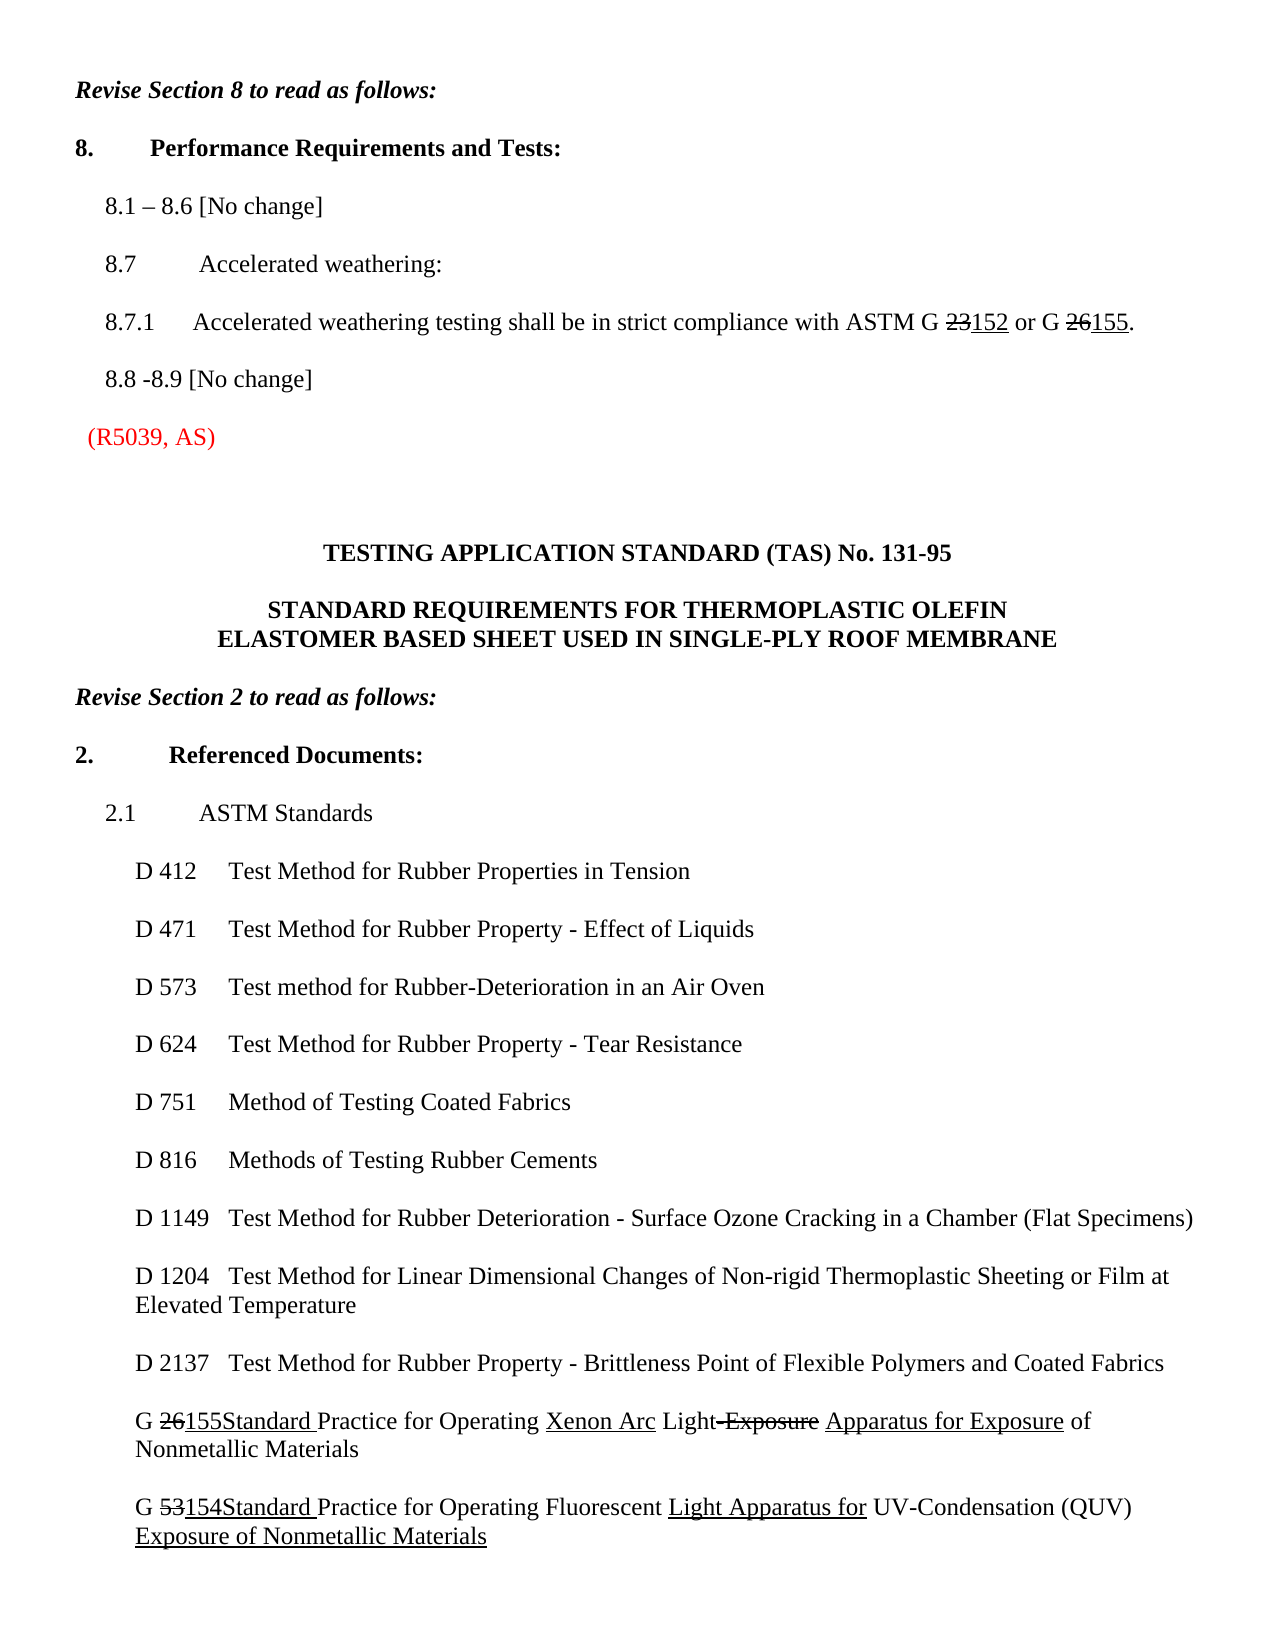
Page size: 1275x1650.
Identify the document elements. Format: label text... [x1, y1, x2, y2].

text D 751 Method of Testing Coated Fabrics [135, 1087, 1200, 1116]
text 8.8 -8.9 [No change] [105, 364, 1200, 393]
text STANDARD REQUIREMENTS FOR THERMOPLASTIC OLEFIN [75, 595, 1200, 624]
text Revise Section 8 to read as follows: [75, 75, 1200, 104]
text 2.1 ASTM Standards [105, 798, 1200, 827]
text G 53154Standard Practice for Operating Fluorescent Light Apparatus for UV-Condensation (QUV) Exposure of Nonmetallic Materials [135, 1492, 1200, 1550]
text ELASTOMER BASED SHEET USED IN SINGLE-PLY ROOF MEMBRANE [75, 624, 1200, 653]
text D 2137 Test Method for Rubber Property - Brittleness Point of Flexible Polymers and Coated Fabrics [135, 1348, 1200, 1377]
text D 1149 Test Method for Rubber Deterioration - Surface Ozone Cracking in a Chamber (Flat Specimens) [135, 1203, 1200, 1232]
text D 471 Test Method for Rubber Property - Effect of Liquids [135, 914, 1200, 942]
text D 573 Test method for Rubber-Deterioration in an Air Oven [135, 972, 1200, 1000]
text G 26155Standard Practice for Operating Xenon Arc Light-Exposure Apparatus for Exposure of Nonmetallic Materials [135, 1406, 1200, 1463]
text D 412 Test Method for Rubber Properties in Tension [135, 856, 1200, 884]
text 8.7.1 Accelerated weathering testing shall be in strict compliance with ASTM G 23152 or G 26155. [105, 307, 1200, 335]
text Revise Section 2 to read as follows: [75, 682, 1200, 711]
text 8.7 Accelerated weathering: [105, 249, 1200, 277]
text 8.1 – 8.6 [No change] [105, 191, 1200, 219]
text D 624 Test Method for Rubber Property - Tear Resistance [135, 1029, 1200, 1058]
text 8. Performance Requirements and Tests: [75, 133, 1200, 162]
text D 1204 Test Method for Linear Dimensional Changes of Non-rigid Thermoplastic Sheeting or Film at Elevated Temperature [135, 1261, 1200, 1319]
text D 816 Methods of Testing Rubber Cements [135, 1145, 1200, 1174]
text (R5039, AS) [75, 422, 1200, 451]
text 2. Referenced Documents: [75, 740, 1200, 769]
text TESTING APPLICATION STANDARD (TAS) No. 131-95 [75, 538, 1200, 567]
